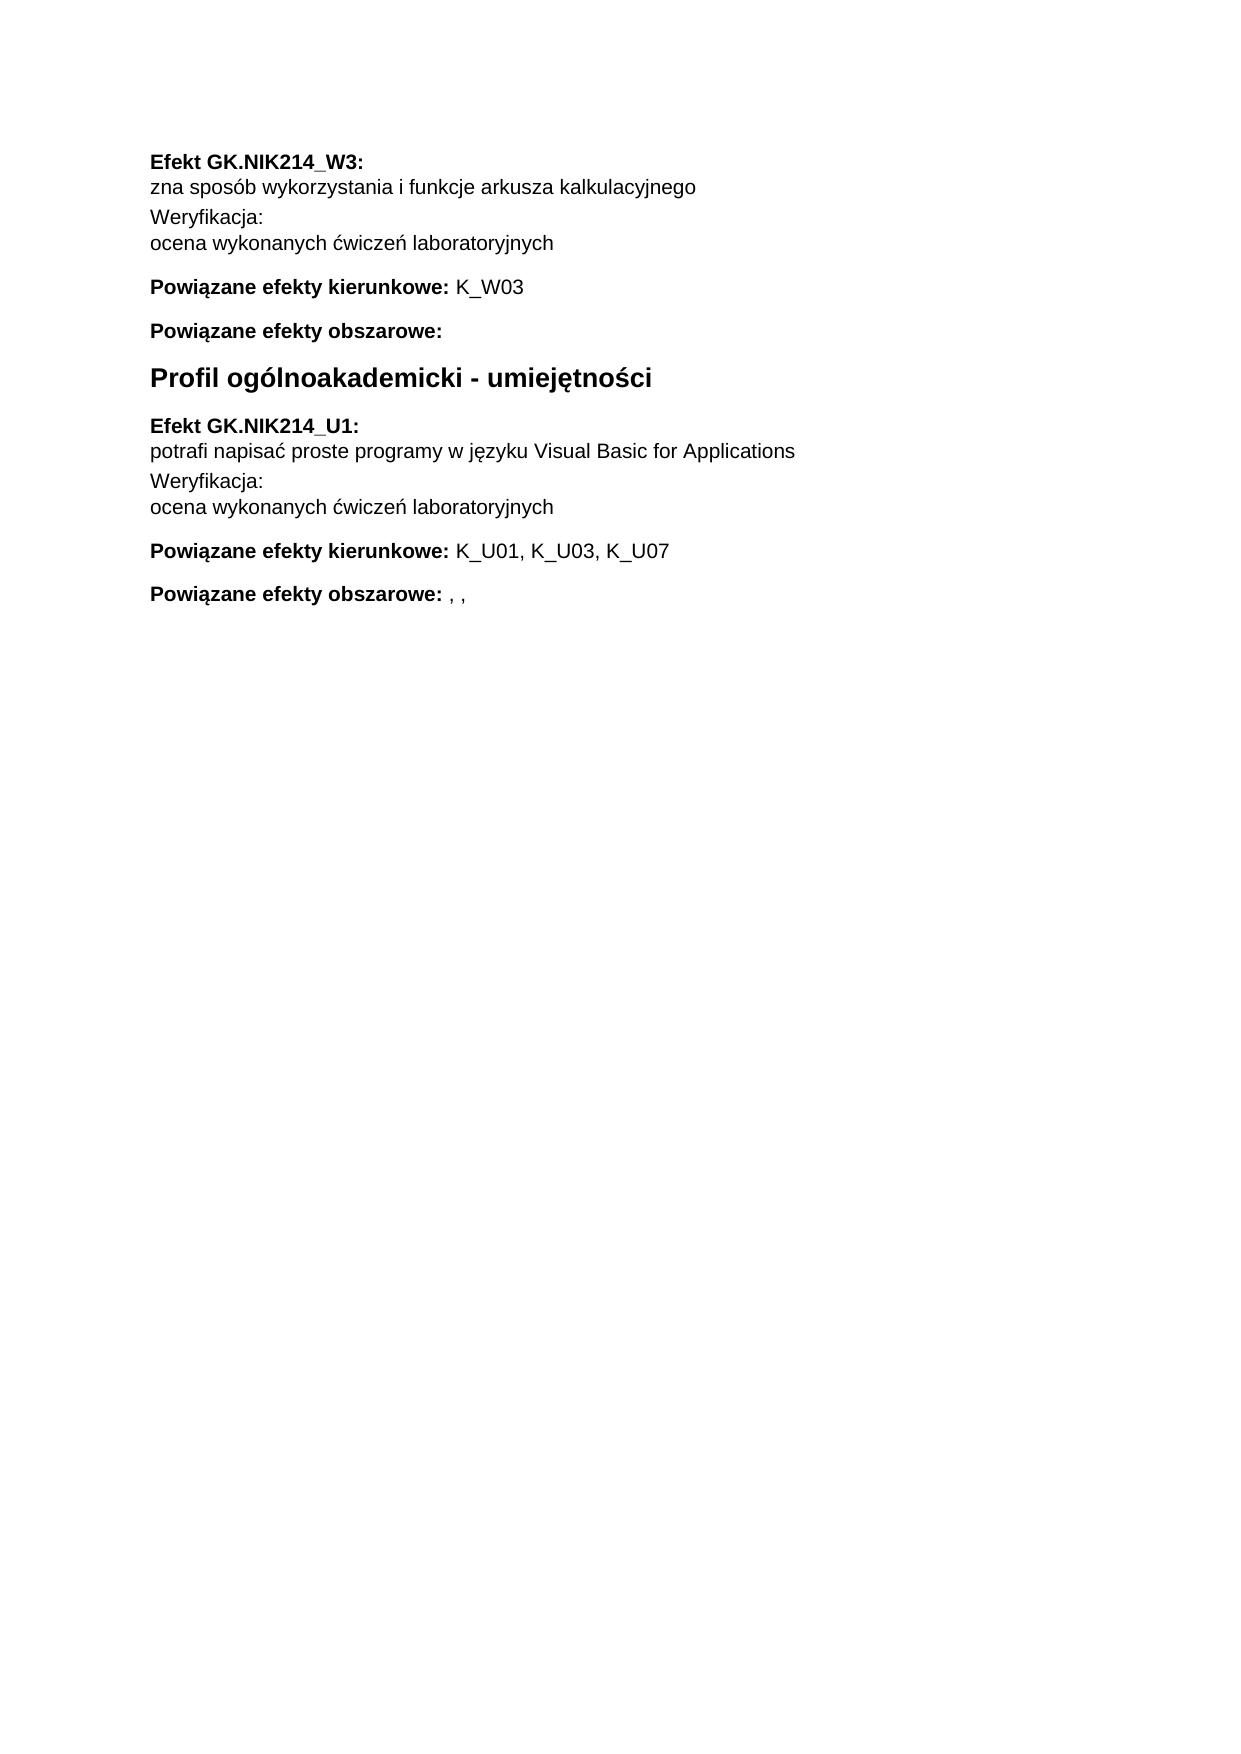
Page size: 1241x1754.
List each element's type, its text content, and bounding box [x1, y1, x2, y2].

text potrafi napisać proste programy w języku Visual Basic for Applications [150, 438, 1090, 462]
text Powiązane efekty obszarowe: , , [150, 582, 1090, 606]
subtitle Profil ogólnoakademicki - umiejętności [150, 362, 1090, 394]
text zna sposób wykorzystania i funkcje arkusza kalkulacyjnego [150, 175, 1090, 199]
text ocena wykonanych ćwiczeń laboratoryjnych [150, 231, 1090, 255]
text Weryfikacja: [150, 469, 1090, 493]
text Powiązane efekty obszarowe: [150, 319, 1090, 343]
text Efekt GK.NIK214_U1: [150, 413, 1090, 437]
text Efekt GK.NIK214_W3: [150, 150, 1090, 174]
text Powiązane efekty kierunkowe: K_U01, K_U03, K_U07 [150, 538, 1090, 562]
text ocena wykonanych ćwiczeń laboratoryjnych [150, 495, 1090, 519]
text Weryfikacja: [150, 205, 1090, 229]
text Powiązane efekty kierunkowe: K_W03 [150, 275, 1090, 299]
